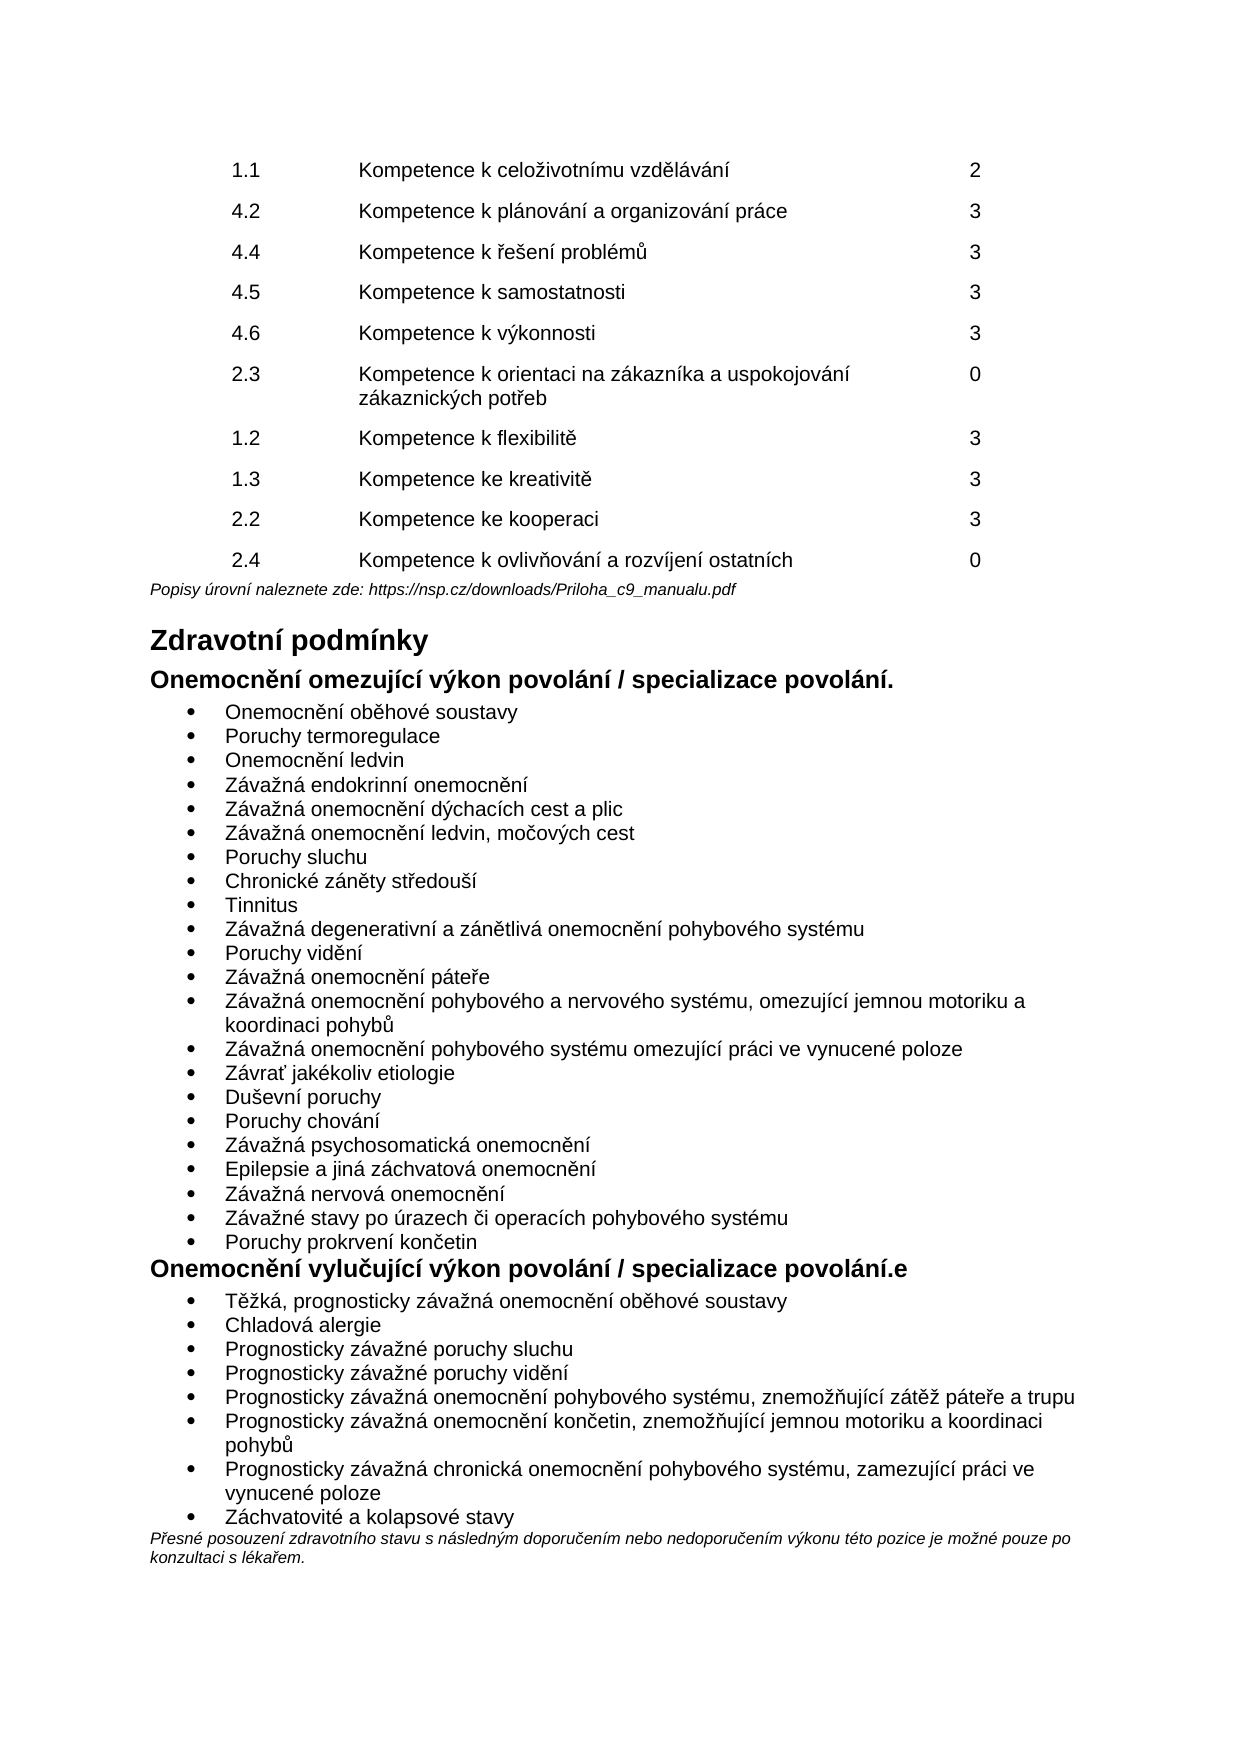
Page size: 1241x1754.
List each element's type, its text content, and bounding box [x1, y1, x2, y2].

list Závažné stavy po úrazech či operacích pohybového systému [187, 1205, 1090, 1229]
table_cell 3 [871, 458, 1079, 499]
table_cell 2.3 [142, 353, 350, 418]
list Poruchy vidění [187, 941, 1090, 965]
table_cell Kompetence k řešení problémů [350, 231, 871, 272]
table_cell 2.4 [142, 540, 350, 580]
list Závažná nervová onemocnění [187, 1181, 1090, 1205]
table_cell 3 [871, 313, 1079, 353]
list Poruchy prokrvení končetin [187, 1229, 1090, 1253]
list Onemocnění oběhové soustavy [187, 700, 1090, 724]
table_cell 3 [871, 418, 1079, 458]
table_cell Kompetence ke kooperaci [350, 499, 871, 539]
list Závažná onemocnění dýchacích cest a plic [187, 796, 1090, 821]
list Závažná endokrinní onemocnění [187, 772, 1090, 796]
list Těžká, prognosticky závažná onemocnění oběhové soustavy [187, 1288, 1090, 1313]
table_cell Kompetence k orientaci na zákazníka a uspokojování zákaznických potřeb [350, 353, 871, 418]
table_cell Kompetence k výkonnosti [350, 313, 871, 353]
list Prognosticky závažná onemocnění končetin, znemožňující jemnou motoriku a koordinaci pohybů [187, 1409, 1090, 1457]
table_cell 4.2 [142, 191, 350, 231]
list Záchvatovité a kolapsové stavy [187, 1505, 1090, 1529]
table_cell 4.6 [142, 313, 350, 353]
list Poruchy chování [187, 1109, 1090, 1133]
list Závažná onemocnění ledvin, močových cest [187, 821, 1090, 844]
list Tinnitus [187, 893, 1090, 917]
table_cell 0 [871, 540, 1079, 580]
list Poruchy sluchu [187, 844, 1090, 869]
list Prognosticky závažné poruchy sluchu [187, 1337, 1090, 1361]
table_cell Kompetence k plánování a organizování práce [350, 191, 871, 231]
list Poruchy termoregulace [187, 724, 1090, 748]
list Epilepsie a jiná záchvatová onemocnění [187, 1157, 1090, 1181]
table_cell 3 [871, 191, 1079, 231]
list Onemocnění ledvin [187, 748, 1090, 772]
list Závažná psychosomatická onemocnění [187, 1133, 1090, 1157]
table_cell 1.1 [142, 150, 350, 191]
table_cell 4.4 [142, 231, 350, 272]
text Popisy úrovní naleznete zde: https://nsp.cz/downloads/Priloha_c9_manualu.pdf [150, 580, 1090, 599]
list Závažná onemocnění páteře [187, 965, 1090, 989]
list Duševní poruchy [187, 1085, 1090, 1109]
list Závažná degenerativní a zánětlivá onemocnění pohybového systému [187, 917, 1090, 941]
list Prognosticky závažná chronická onemocnění pohybového systému, zamezující práci ve vynucené poloze [187, 1457, 1090, 1505]
subtitle Onemocnění vylučující výkon povolání / specializace povolání.e [150, 1253, 1090, 1282]
table_cell Kompetence ke kreativitě [350, 458, 871, 499]
list Prognosticky závažné poruchy vidění [187, 1361, 1090, 1385]
table_cell 3 [871, 231, 1079, 272]
table_cell Kompetence k flexibilitě [350, 418, 871, 458]
list Prognosticky závažná onemocnění pohybového systému, znemožňující zátěž páteře a trupu [187, 1385, 1090, 1409]
text Přesné posouzení zdravotního stavu s následným doporučením nebo nedoporučením výkonu této pozice je možné pouze po konzultaci s lékařem. [150, 1529, 1090, 1567]
table_cell 2 [871, 150, 1079, 191]
subtitle Onemocnění omezující výkon povolání / specializace povolání. [150, 665, 1090, 694]
list Chladová alergie [187, 1313, 1090, 1337]
table_cell 2.2 [142, 499, 350, 539]
list Závrať jakékoliv etiologie [187, 1061, 1090, 1085]
list Chronické záněty středouší [187, 869, 1090, 893]
table_cell 3 [871, 499, 1079, 539]
table_cell 1.2 [142, 418, 350, 458]
list Závažná onemocnění pohybového a nervového systému, omezující jemnou motoriku a koordinaci pohybů [187, 989, 1090, 1037]
table_cell Kompetence k samostatnosti [350, 272, 871, 312]
table_cell 3 [871, 272, 1079, 312]
table_cell 0 [871, 353, 1079, 418]
subtitle Zdravotní podmínky [150, 623, 1090, 657]
table_cell 1.3 [142, 458, 350, 499]
table_cell Kompetence k ovlivňování a rozvíjení ostatních [350, 540, 871, 580]
list Závažná onemocnění pohybového systému omezující práci ve vynucené poloze [187, 1037, 1090, 1061]
table_cell Kompetence k celoživotnímu vzdělávání [350, 150, 871, 191]
table_cell 4.5 [142, 272, 350, 312]
